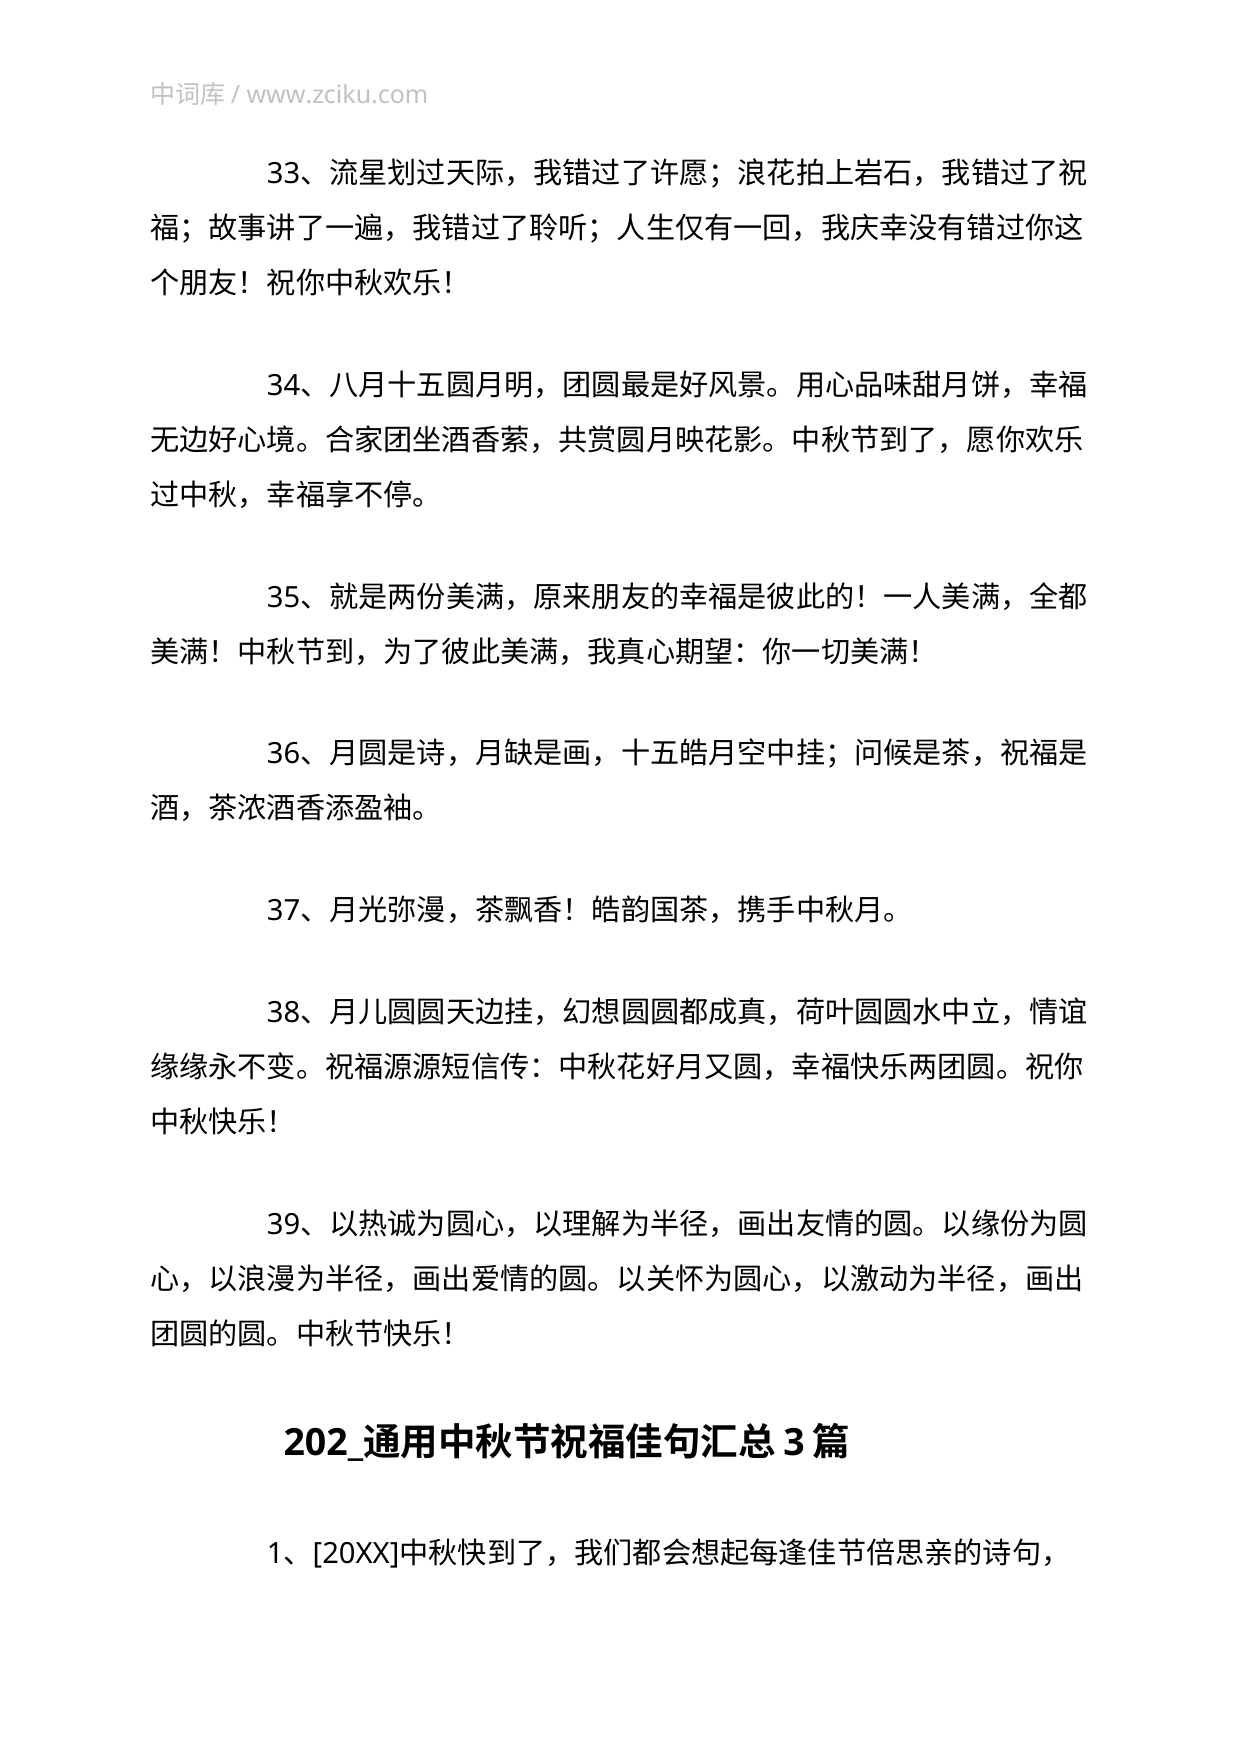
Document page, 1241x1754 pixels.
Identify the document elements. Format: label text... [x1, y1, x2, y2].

text 37、月光弥漫，茶飘香！皓韵国茶，携手中秋月。 [150, 887, 1090, 929]
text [150, 1530, 1090, 1572]
text 33、流星划过天际，我错过了许愿；浪花拍上岩石，我错过了祝福；故事讲了一遍，我错过了聆听；人生仅有一回，我庆幸没有错过你这个朋友！祝你中秋欢乐！ [150, 150, 1090, 302]
text 36、月圆是诗，月缺是画，十五皓月空中挂；问候是茶，祝福是酒，茶浓酒香添盈袖。 [150, 730, 1090, 827]
text 35、就是两份美满，原来朋友的幸福是彼此的！一人美满，全都美满！中秋节到，为了彼此美满，我真心期望：你一切美满！ [150, 573, 1090, 671]
text 39、以热诚为圆心，以理解为半径，画出友情的圆。以缘份为圆心，以浪漫为半径，画出爱情的圆。以关怀为圆心，以激动为半径，画出团圆的圆。中秋节快乐！ [150, 1201, 1090, 1353]
text 202_通用中秋节祝福佳句汇总3篇 [150, 1412, 1090, 1467]
text 38、月儿圆圆天边挂，幻想圆圆都成真，荷叶圆圆水中立，情谊缘缘永不变。祝福源源短信传：中秋花好月又圆，幸福快乐两团圆。祝你中秋快乐！ [150, 989, 1090, 1141]
text 34、八月十五圆月明，团圆最是好风景。用心品味甜月饼，幸福无边好心境。合家团坐酒香萦，共赏圆月映花影。中秋节到了，愿你欢乐过中秋，幸福享不停。 [150, 362, 1090, 514]
